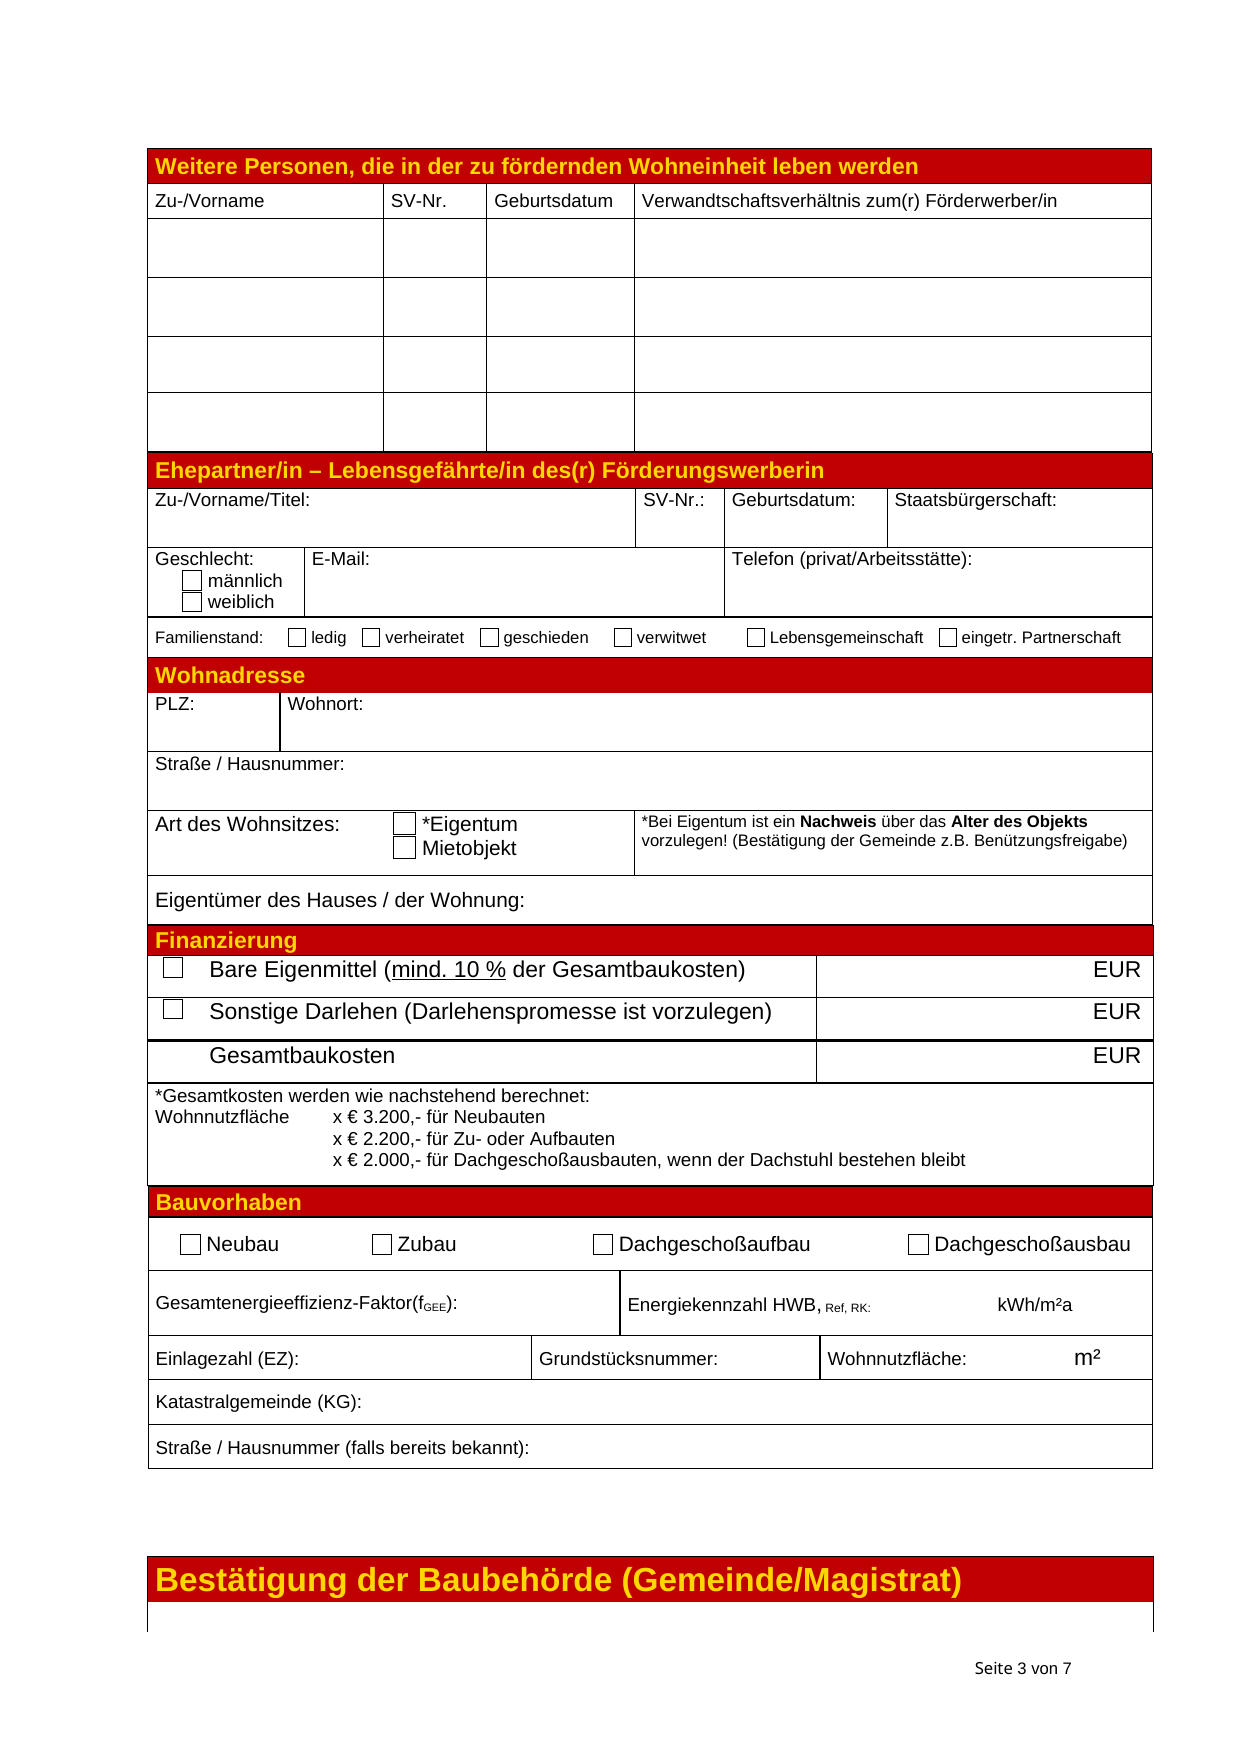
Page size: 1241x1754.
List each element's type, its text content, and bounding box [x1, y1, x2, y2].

table_cell Zu-/Vorname/Titel: [148, 489, 635, 547]
table_cell *Gesamtkosten werden wie nachstehend berechnet: Wohnnutzfläche x € 3.200,- für Neubauten x € 2.200,- für Zu- oder Aufbauten x € 2.000,- für Dachgeschoßausbauten, wenn der Dachstuhl bestehen bleibt [148, 1084, 1153, 1185]
table_header Finanzierung [148, 926, 1153, 955]
table_cell [487, 393, 634, 451]
table_cell [148, 998, 189, 1038]
table_cell PLZ: [148, 693, 279, 751]
table_cell [384, 278, 486, 336]
table_cell [148, 337, 383, 392]
table_cell Gesamtbaukosten [190, 1042, 816, 1082]
table_cell [487, 278, 634, 336]
table_cell Geburtsdatum [487, 184, 634, 218]
table_cell EUR [817, 956, 1153, 997]
table_cell Bare Eigenmittel (mind. 10 % der Gesamtbaukosten) [190, 956, 816, 997]
table_cell Straße / Hausnummer (falls bereits bekannt): [149, 1425, 1152, 1468]
table_header Bestätigung der Baubehörde (Gemeinde/Magistrat) [148, 1557, 1153, 1602]
table_cell Energiekennzahl HWB, Ref, RK: kWh/m²a [621, 1271, 1152, 1335]
table_header Ehepartner/in – Lebensgefährte/in des(r) Förderungswerberin [148, 453, 1152, 488]
table_cell Telefon (privat/Arbeitsstätte): [725, 548, 1152, 616]
table_cell Wohnnutzfläche: m² [821, 1336, 1152, 1379]
table_cell [148, 393, 383, 451]
table_cell SV-Nr. [384, 184, 486, 218]
table_cell ledig [280, 618, 354, 657]
table_cell [635, 219, 1151, 277]
table_cell [635, 278, 1151, 336]
table_cell [148, 956, 189, 997]
table_cell [148, 1602, 1153, 1632]
table_cell *Bei Eigentum ist ein Nachweis über das Alter des Objekts vorzulegen! (Bestätigung der Gemeinde z.B. Benützungsfreigabe) [635, 811, 1152, 874]
table_cell Geschlecht: männlich weiblich [148, 548, 304, 616]
table_cell [635, 337, 1151, 392]
table_cell Straße / Hausnummer: [148, 752, 1152, 810]
table_cell [384, 393, 486, 451]
table_cell Neubau [149, 1218, 311, 1269]
table_cell [384, 337, 486, 392]
table_cell geschieden [472, 618, 606, 657]
table_cell Staatsbürgerschaft: [888, 489, 1152, 547]
table_cell Einlagezahl (EZ): [149, 1336, 531, 1379]
table_cell Grundstücksnummer: [532, 1336, 819, 1379]
table_cell Wohnort: [281, 693, 1152, 751]
table_cell Wohnadresse [148, 658, 1152, 692]
table_cell Dachgeschoßaufbau [517, 1218, 886, 1269]
table_cell eingetr. Partnerschaft [930, 618, 1152, 657]
table_cell [487, 219, 634, 277]
table_cell Eigentümer des Hauses / der Wohnung: [148, 876, 1152, 924]
table_cell Verwandtschaftsverhältnis zum(r) Förderwerber/in [635, 184, 1151, 218]
table_cell [487, 337, 634, 392]
table_cell [148, 1042, 189, 1082]
table_cell E-Mail: [305, 548, 724, 616]
table_cell Lebensgemeinschaft [739, 618, 930, 657]
table_cell Sonstige Darlehen (Darlehenspromesse ist vorzulegen) [190, 998, 816, 1038]
table_cell [384, 219, 486, 277]
table_cell Katastralgemeinde (KG): [149, 1380, 1152, 1424]
table_cell Geburtsdatum: [725, 489, 887, 547]
table_cell [148, 219, 383, 277]
table_cell Art des Wohnsitzes: *Eigentum Mietobjekt [148, 811, 634, 874]
table_cell SV-Nr.: [636, 489, 724, 547]
table_cell Gesamtenergieeffizienz-Faktor(fGEE): [149, 1271, 619, 1335]
table_cell EUR [817, 1042, 1153, 1082]
table_cell [635, 393, 1151, 451]
table_cell Familienstand: [148, 618, 280, 657]
table_cell Zubau [311, 1218, 517, 1269]
table_cell EUR [817, 998, 1153, 1038]
table_header Weitere Personen, die in der zu fördernden Wohneinheit leben werden [148, 149, 1151, 183]
table_header Bauvorhaben [149, 1187, 1152, 1216]
table_cell verwitwet [606, 618, 738, 657]
table_cell verheiratet [354, 618, 472, 657]
table_cell Zu-/Vorname [148, 184, 383, 218]
table_cell Dachgeschoßausbau [886, 1218, 1152, 1269]
table_cell [148, 278, 383, 336]
